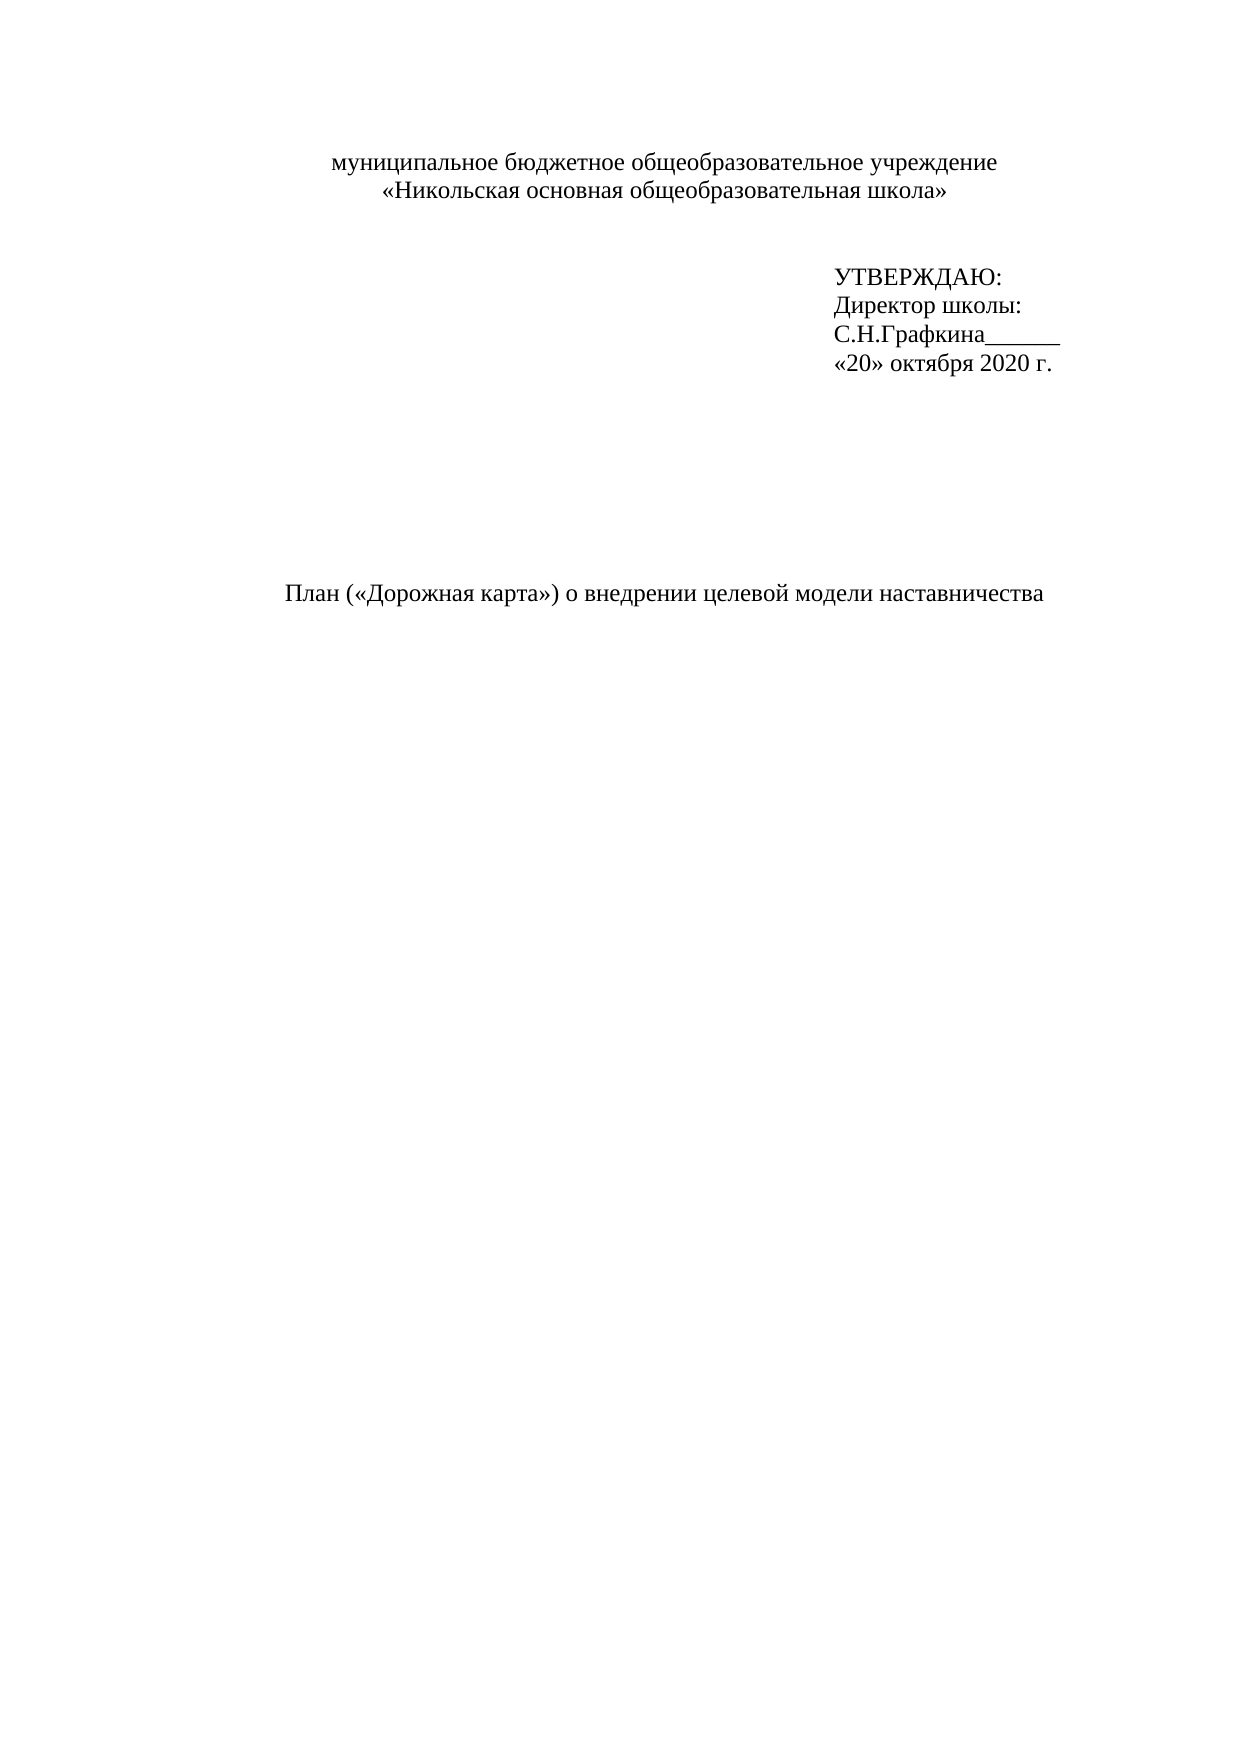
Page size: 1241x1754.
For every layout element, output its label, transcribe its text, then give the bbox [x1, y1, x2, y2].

text «Никольская основная общеобразовательная школа» [177, 176, 1152, 204]
text «20» октября 2020 г. [177, 348, 1152, 377]
text УТВЕРЖДАЮ: [177, 262, 1152, 291]
text Директор школы: [177, 291, 1152, 319]
text муниципальное бюджетное общеобразовательное учреждение [177, 147, 1152, 176]
text С.Н.Графкина______ [177, 319, 1152, 348]
text План («Дорожная карта») о внедрении целевой модели наставничества [177, 578, 1152, 607]
